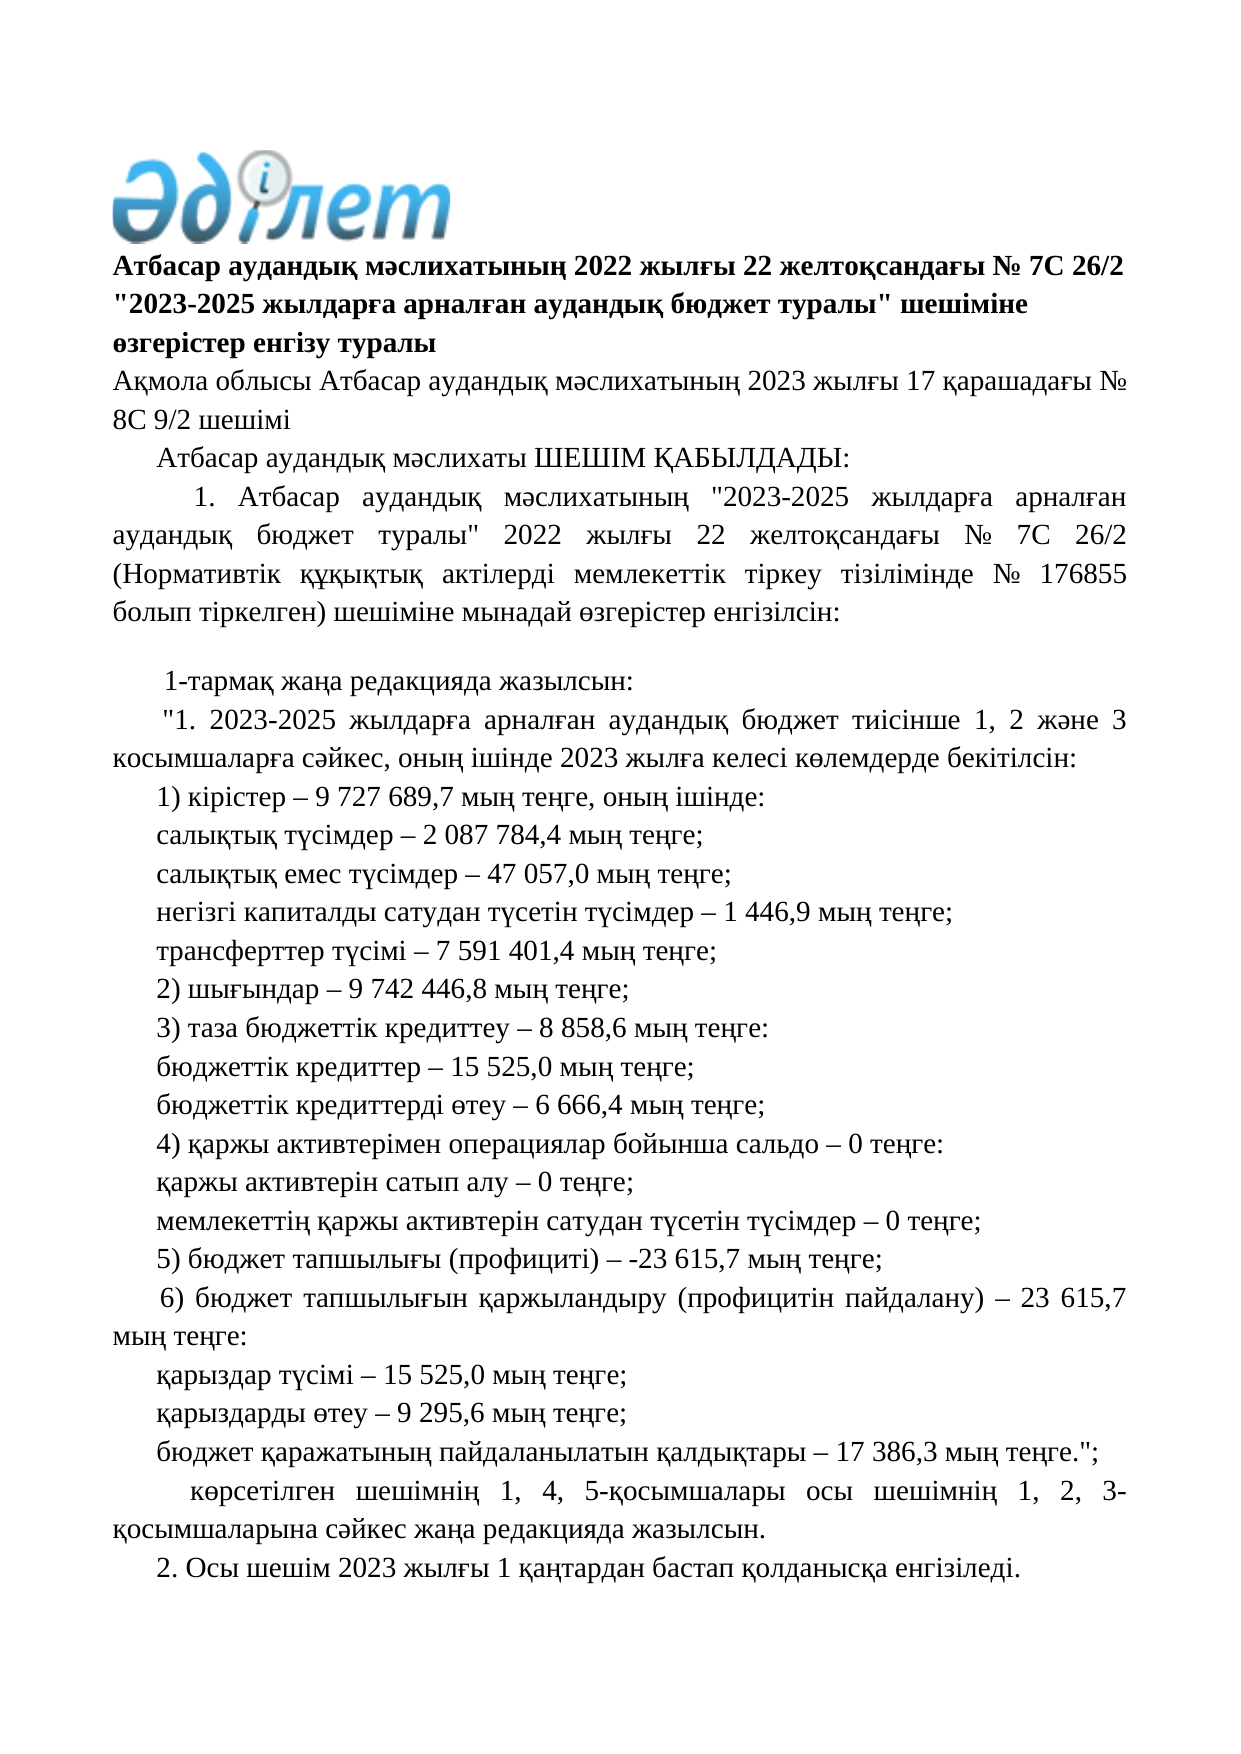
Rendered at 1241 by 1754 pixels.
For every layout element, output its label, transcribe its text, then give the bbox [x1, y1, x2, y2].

text Ақмола облысы Атбасар аудандық мәслихатының 2023 жылғы 17 қарашадағы № 8С 9/2 шешімі [112, 363, 1128, 435]
text 6) бюджет тапшылығын қаржыландыру (профицитін пайдалану) – 23 615,7 мың теңге: [112, 1280, 1128, 1352]
text 5) бюджет тапшылығы (профициті) – -23 615,7 мың теңге; [112, 1241, 1128, 1275]
text қаржы активтерін сатып алу – 0 теңге; [112, 1164, 1128, 1198]
text 1-тармақ жаңа редакцияда жазылсын: [112, 663, 1128, 697]
text мемлекеттің қаржы активтерін сатудан түсетін түсімдер – 0 теңге; [112, 1203, 1128, 1236]
text 3) таза бюджеттік кредиттеу – 8 858,6 мың теңге: [112, 1010, 1128, 1044]
text "1. 2023-2025 жылдарға арналған аудандық бюджет тиісінше 1, 2 және 3 косымшаларға сәйкес, оның ішінде 2023 жылға келесі көлемдерде бекітілсін: [112, 702, 1128, 774]
text трансферттер түсімі – 7 591 401,4 мың теңге; [112, 933, 1128, 967]
text Атбасар аудандық мәслихатының 2022 жылғы 22 желтоқсандағы № 7С 26/2 "2023-2025 жылдарға арналған аудандық бюджет туралы" шешіміне өзгерістер енгізу туралы [112, 248, 1128, 358]
text бюджеттік кредиттерді өтеу – 6 666,4 мың теңге; [112, 1087, 1128, 1121]
text салықтық емес түсімдер – 47 057,0 мың теңге; [112, 856, 1128, 889]
text 1) кірістер – 9 727 689,7 мың теңге, оның ішінде: [112, 779, 1128, 812]
text көрсетілген шешімнің 1, 4, 5-қосымшалары осы шешімнің 1, 2, 3-қосымшаларына сәйкес жаңа редакцияда жазылсын. [112, 1473, 1128, 1545]
text бюджет қаражатының пайдаланылатын қалдықтары – 17 386,3 мың теңге."; [112, 1434, 1128, 1468]
text негізгі капиталды сатудан түсетін түсімдер – 1 446,9 мың теңге; [112, 894, 1128, 928]
picture [112, 150, 451, 244]
text салықтық түсімдер – 2 087 784,4 мың теңге; [112, 817, 1128, 851]
text қарыздарды өтеу – 9 295,6 мың теңге; [112, 1396, 1128, 1429]
text 2) шығындар – 9 742 446,8 мың теңге; [112, 972, 1128, 1005]
text 2. Осы шешім 2023 жылғы 1 қаңтардан бастап қолданысқа енгізіледі. [112, 1550, 1128, 1583]
text Атбасар аудандық мәслихаты ШЕШІМ ҚАБЫЛДАДЫ: [112, 440, 1128, 474]
text 4) қаржы активтерімен операциялар бойынша сальдо – 0 теңге: [112, 1126, 1128, 1159]
text қарыздар түсімі – 15 525,0 мың теңге; [112, 1357, 1128, 1391]
text бюджеттік кредиттер – 15 525,0 мың теңге; [112, 1049, 1128, 1082]
text 1. Атбасар аудандық мәслихатының "2023-2025 жылдарға арналған аудандық бюджет туралы" 2022 жылғы 22 желтоқсандағы № 7С 26/2 (Нормативтік құқықтық актілерді мемлекеттік тіркеу тізілімінде № 176855 болып тіркелген) шешіміне мынадай өзгерістер енгізілсін: [112, 479, 1128, 628]
